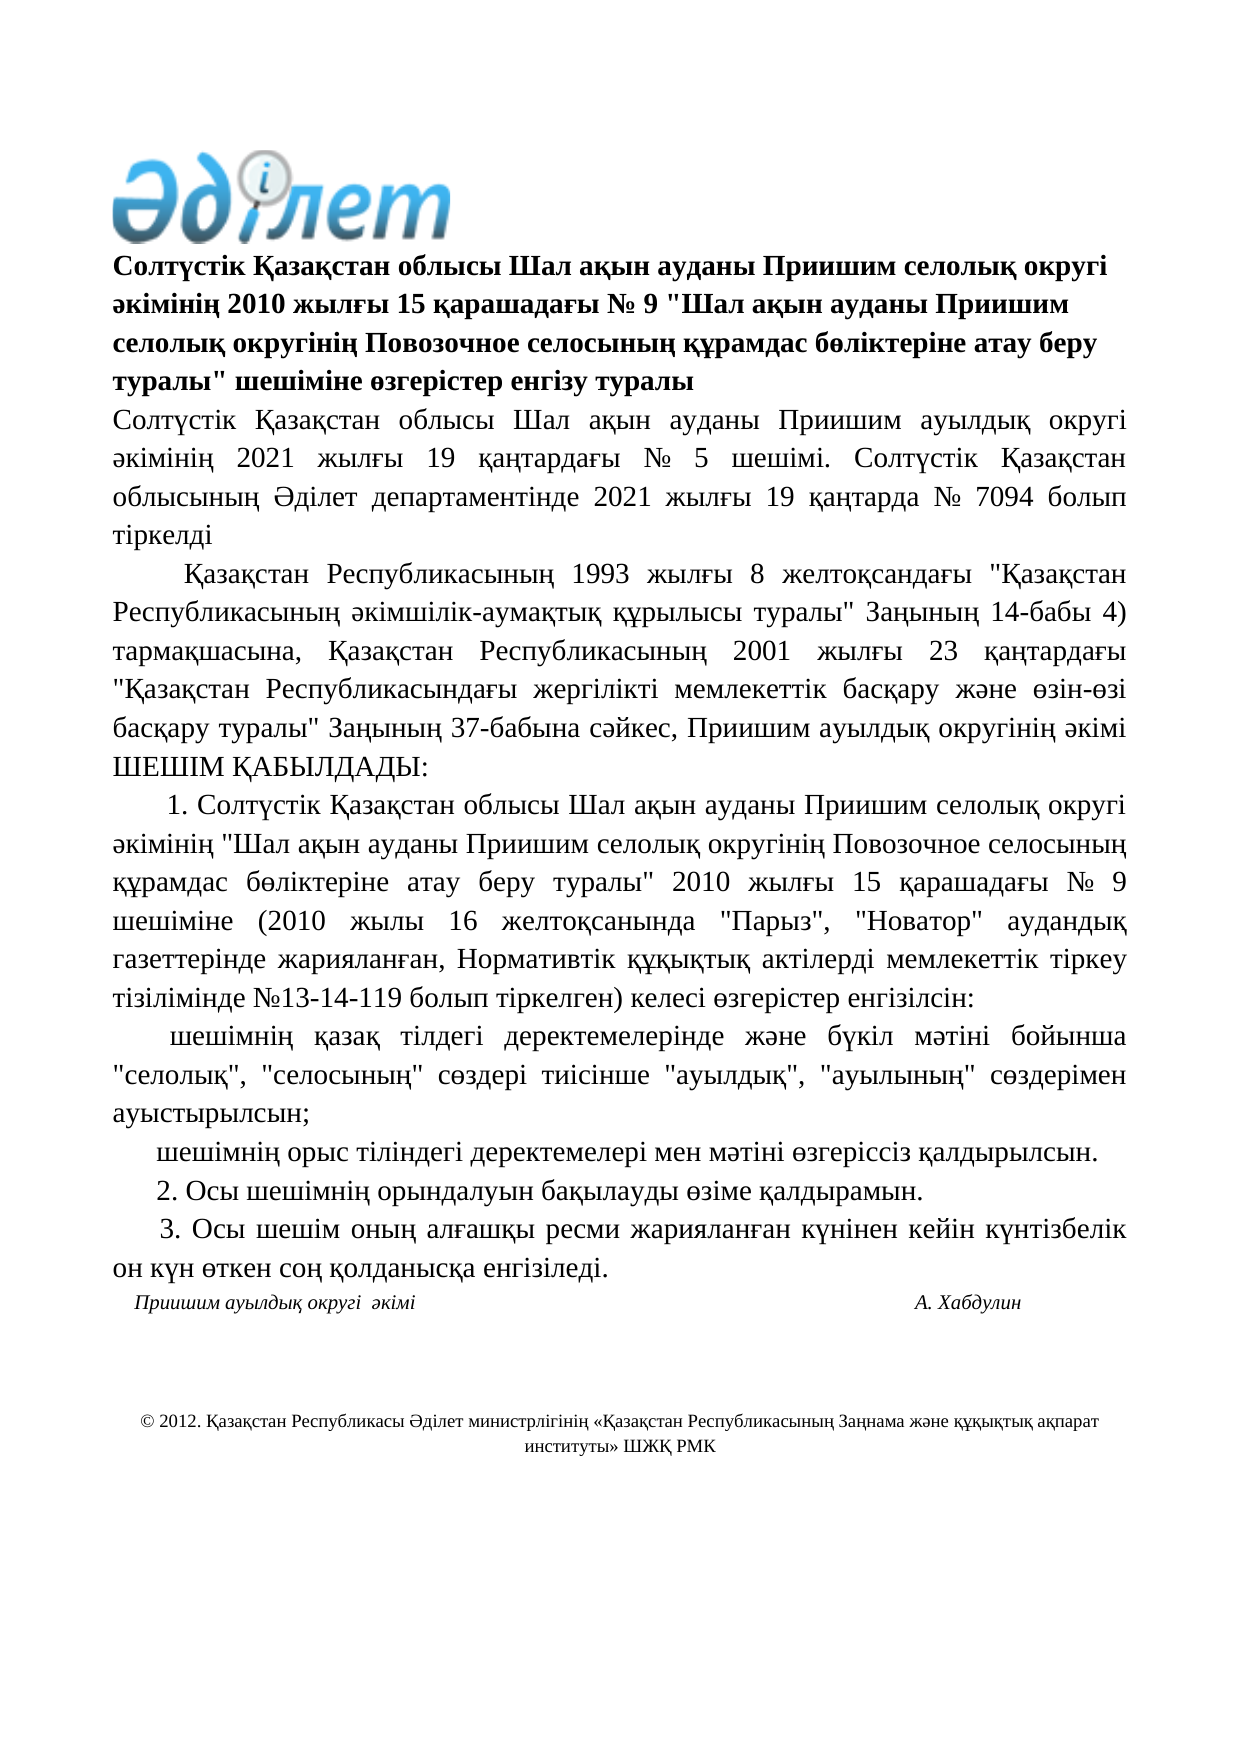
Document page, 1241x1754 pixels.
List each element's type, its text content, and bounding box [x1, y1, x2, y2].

text 2. Осы шешімнің орындалуын бақылауды өзіме қалдырамын. [112, 1173, 1128, 1206]
text © 2012. Қазақстан Республикасы Әділет министрлігінің «Қазақстан Республикасының Заңнама және құқықтық ақпарат институты» ШЖҚ РМК [112, 1410, 1128, 1456]
text шешімнің орыс тіліндегі деректемелері мен мәтіні өзгеріссіз қалдырылсын. [112, 1134, 1128, 1168]
text шешiмнің қазақ тілдегі деректемелерінде және бүкіл мәтіні бойынша "селолық", "селосының" сөздері тиісінше "ауылдық", "ауылының" сөздерімен ауыстырылсын; [112, 1018, 1128, 1129]
text Солтүстік Қазақстан облысы Шал ақын ауданы Приишим ауылдық округі әкімінің 2021 жылғы 19 қаңтардағы № 5 шешімі. Солтүстік Қазақстан облысының Әділет департаментінде 2021 жылғы 19 қаңтарда № 7094 болып тіркелді [112, 402, 1128, 551]
text 3. Осы шешім оның алғашқы ресми жарияланған күнінен кейін күнтізбелік он күн өткен соң қолданысқа енгізіледі. [112, 1211, 1128, 1283]
picture [112, 150, 451, 244]
text Қазақстан Республикасының 1993 жылғы 8 желтоқсандағы "Қазақстан Республикасының әкімшілік-аумақтық құрылысы туралы" Заңының 14-бабы 4) тармақшасына, Қазақстан Республикасының 2001 жылғы 23 қаңтардағы "Қазақстан Республикасындағы жергілікті мемлекеттік басқару және өзін-өзі басқару туралы" Заңының 37-бабына сәйкес, Приишим ауылдық округінің әкімі ШЕШІМ ҚАБЫЛДАДЫ: [112, 556, 1128, 782]
text 1. Солтүстік Қазақстан облысы Шал ақын ауданы Приишим селолық округі әкімінің "Шал ақын ауданы Приишим селолық округінің Повозочное селосының құрамдас бөліктеріне атау беру туралы" 2010 жылғы 15 қарашадағы № 9 шешіміне (2010 жылы 16 желтоқсанында "Парыз", "Новатор" аудандық газеттерінде жарияланған, Нормативтік құқықтық актілерді мемлекеттік тіркеу тізілімінде №13-14-119 болып тіркелген) келесі өзгерістер енгізілсін: [112, 787, 1128, 1013]
text Солтүстік Қазақстан облысы Шал ақын ауданы Приишим селолық округі әкімінің 2010 жылғы 15 қарашадағы № 9 "Шал ақын ауданы Приишим селолық округінің Повозочное селосының құрамдас бөліктеріне атау беру туралы" шешіміне өзгерістер енгізу туралы [112, 248, 1128, 397]
table_header А. Хабдулин [913, 1288, 1240, 1319]
table_header Приишим ауылдық округі әкімі [101, 1288, 913, 1319]
